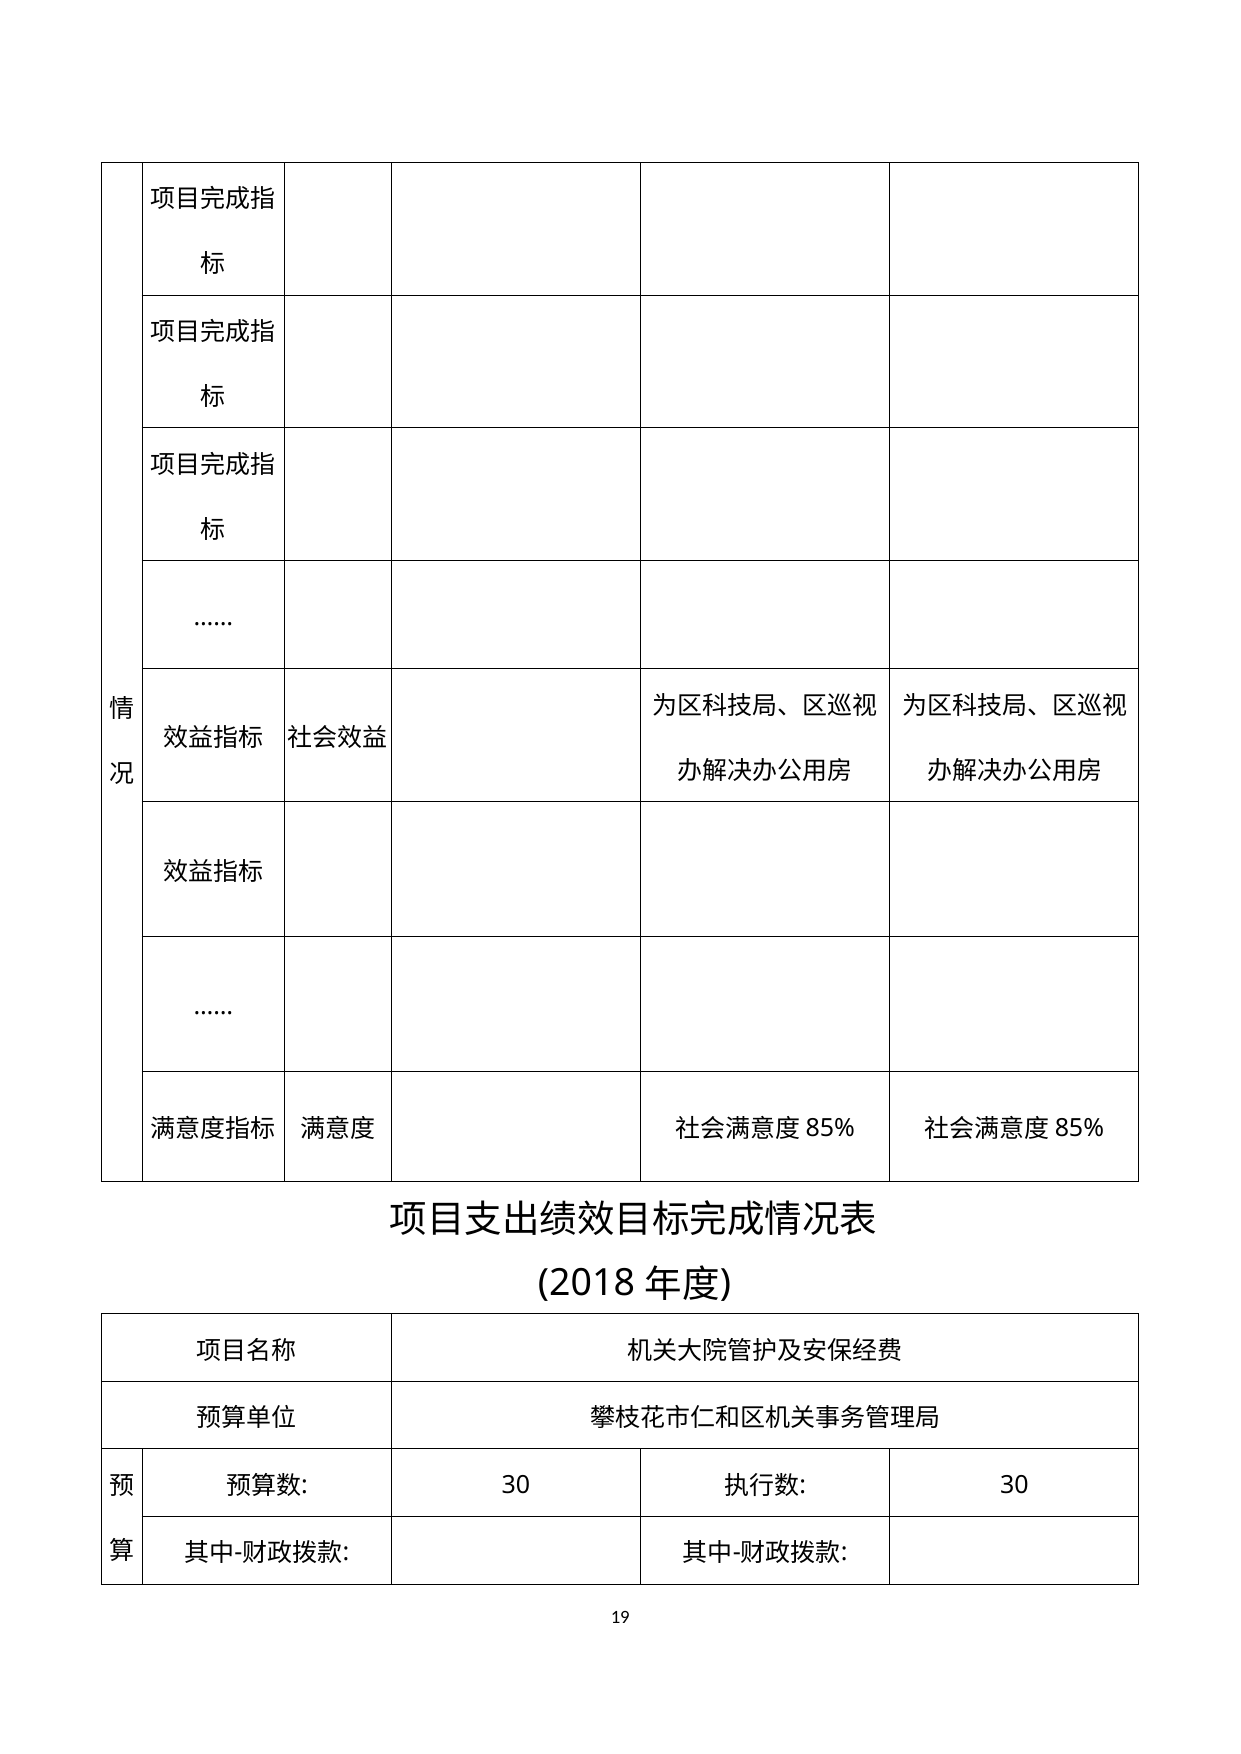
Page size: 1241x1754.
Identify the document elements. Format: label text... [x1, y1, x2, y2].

table_cell [641, 802, 889, 936]
table_cell [641, 163, 889, 294]
table_cell 攀枝花市仁和区机关事务管理局 [392, 1382, 1138, 1448]
table_cell 项目完成指标 [143, 163, 284, 294]
table_cell [285, 163, 391, 294]
table_cell …… [143, 561, 284, 668]
table_cell 为区科技局、区巡视办解决办公用房 [641, 669, 889, 801]
table_cell 社会效益 [285, 669, 391, 801]
table_cell 其中-财政拨款: [143, 1517, 391, 1583]
table_cell 预算数: [143, 1449, 391, 1516]
table_cell [890, 937, 1138, 1071]
table_cell [392, 428, 640, 560]
table_cell 效益指标 [143, 802, 284, 936]
table_cell 30 [392, 1449, 640, 1516]
table_cell 项目支出绩效目标完成情况表 (2018 年度) [101, 1182, 1139, 1313]
table_cell 项目名称 [102, 1314, 391, 1381]
table_cell [392, 669, 640, 801]
table_cell [285, 296, 391, 427]
table_cell [392, 296, 640, 427]
table_cell [392, 802, 640, 936]
table_cell [890, 428, 1138, 560]
table_cell [392, 561, 640, 668]
table_cell [890, 296, 1138, 427]
table_cell 机关大院管护及安保经费 [392, 1314, 1138, 1381]
table_cell 社会满意度85% [890, 1072, 1138, 1181]
table_cell [641, 937, 889, 1071]
table_cell [641, 428, 889, 560]
table_cell [285, 937, 391, 1071]
table_cell 其中-财政拨款: [641, 1517, 889, 1583]
table_cell [890, 1517, 1138, 1583]
table_cell 项目完成指标 [143, 296, 284, 427]
table_cell 执行数: [641, 1449, 889, 1516]
table_cell 预算单位 [102, 1382, 391, 1448]
table_cell [890, 561, 1138, 668]
table_cell [285, 428, 391, 560]
table_cell [890, 163, 1138, 294]
table_cell 项目完成指标 [143, 428, 284, 560]
table_cell 满意度指标 [143, 1072, 284, 1181]
table_cell [392, 163, 640, 294]
table_cell [641, 296, 889, 427]
table_cell [392, 937, 640, 1071]
table_cell 30 [890, 1449, 1138, 1516]
table_cell 满意度 [285, 1072, 391, 1181]
table_cell 社会满意度85% [641, 1072, 889, 1181]
table_cell [392, 1072, 640, 1181]
table_cell [285, 802, 391, 936]
table_cell [392, 1517, 640, 1583]
table_cell [641, 561, 889, 668]
table_cell [285, 561, 391, 668]
table_cell …… [143, 937, 284, 1071]
table_cell 为区科技局、区巡视办解决办公用房 [890, 669, 1138, 801]
table_cell 效益指标 [143, 669, 284, 801]
table_cell 预算执行情况(万元) [102, 1449, 142, 1583]
table_cell [890, 802, 1138, 936]
